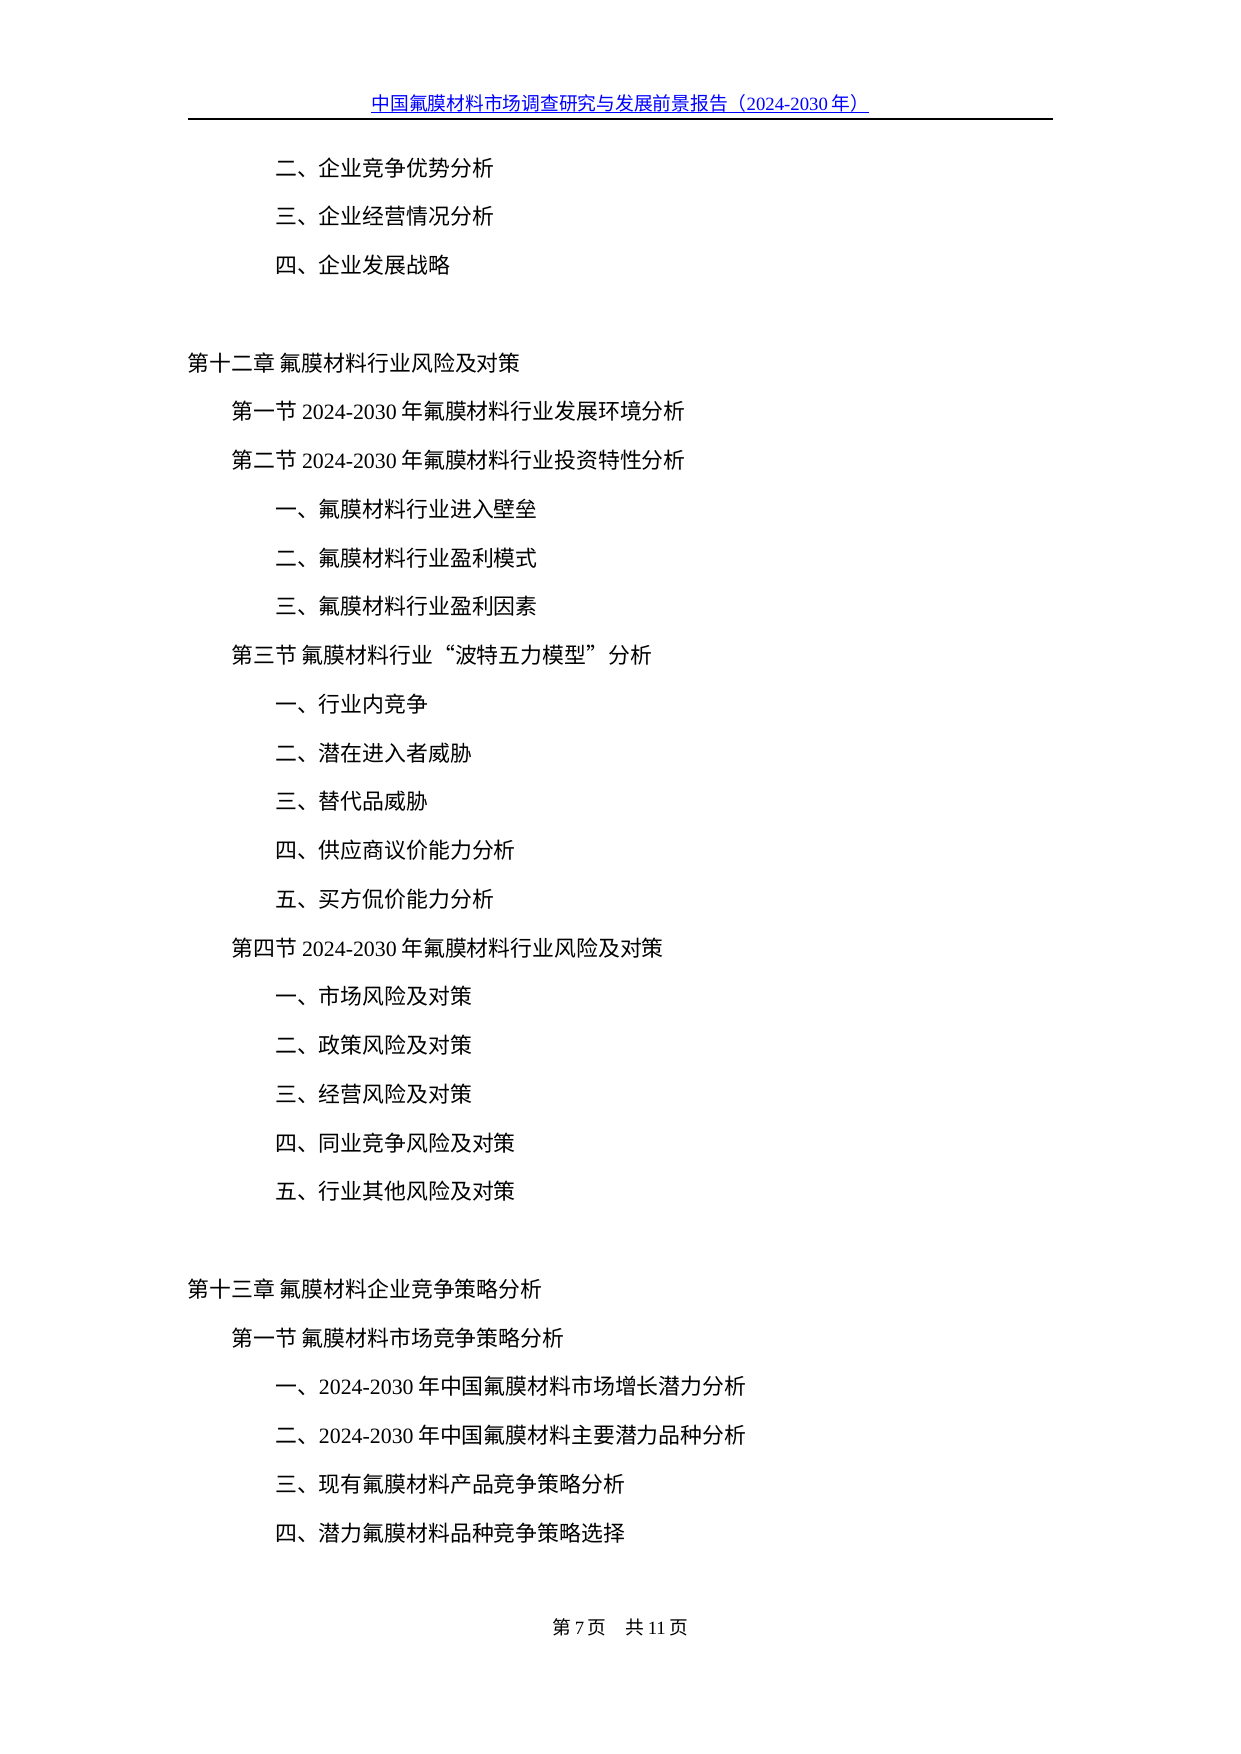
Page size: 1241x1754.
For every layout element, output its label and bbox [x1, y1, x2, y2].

text [187, 150, 1053, 1548]
